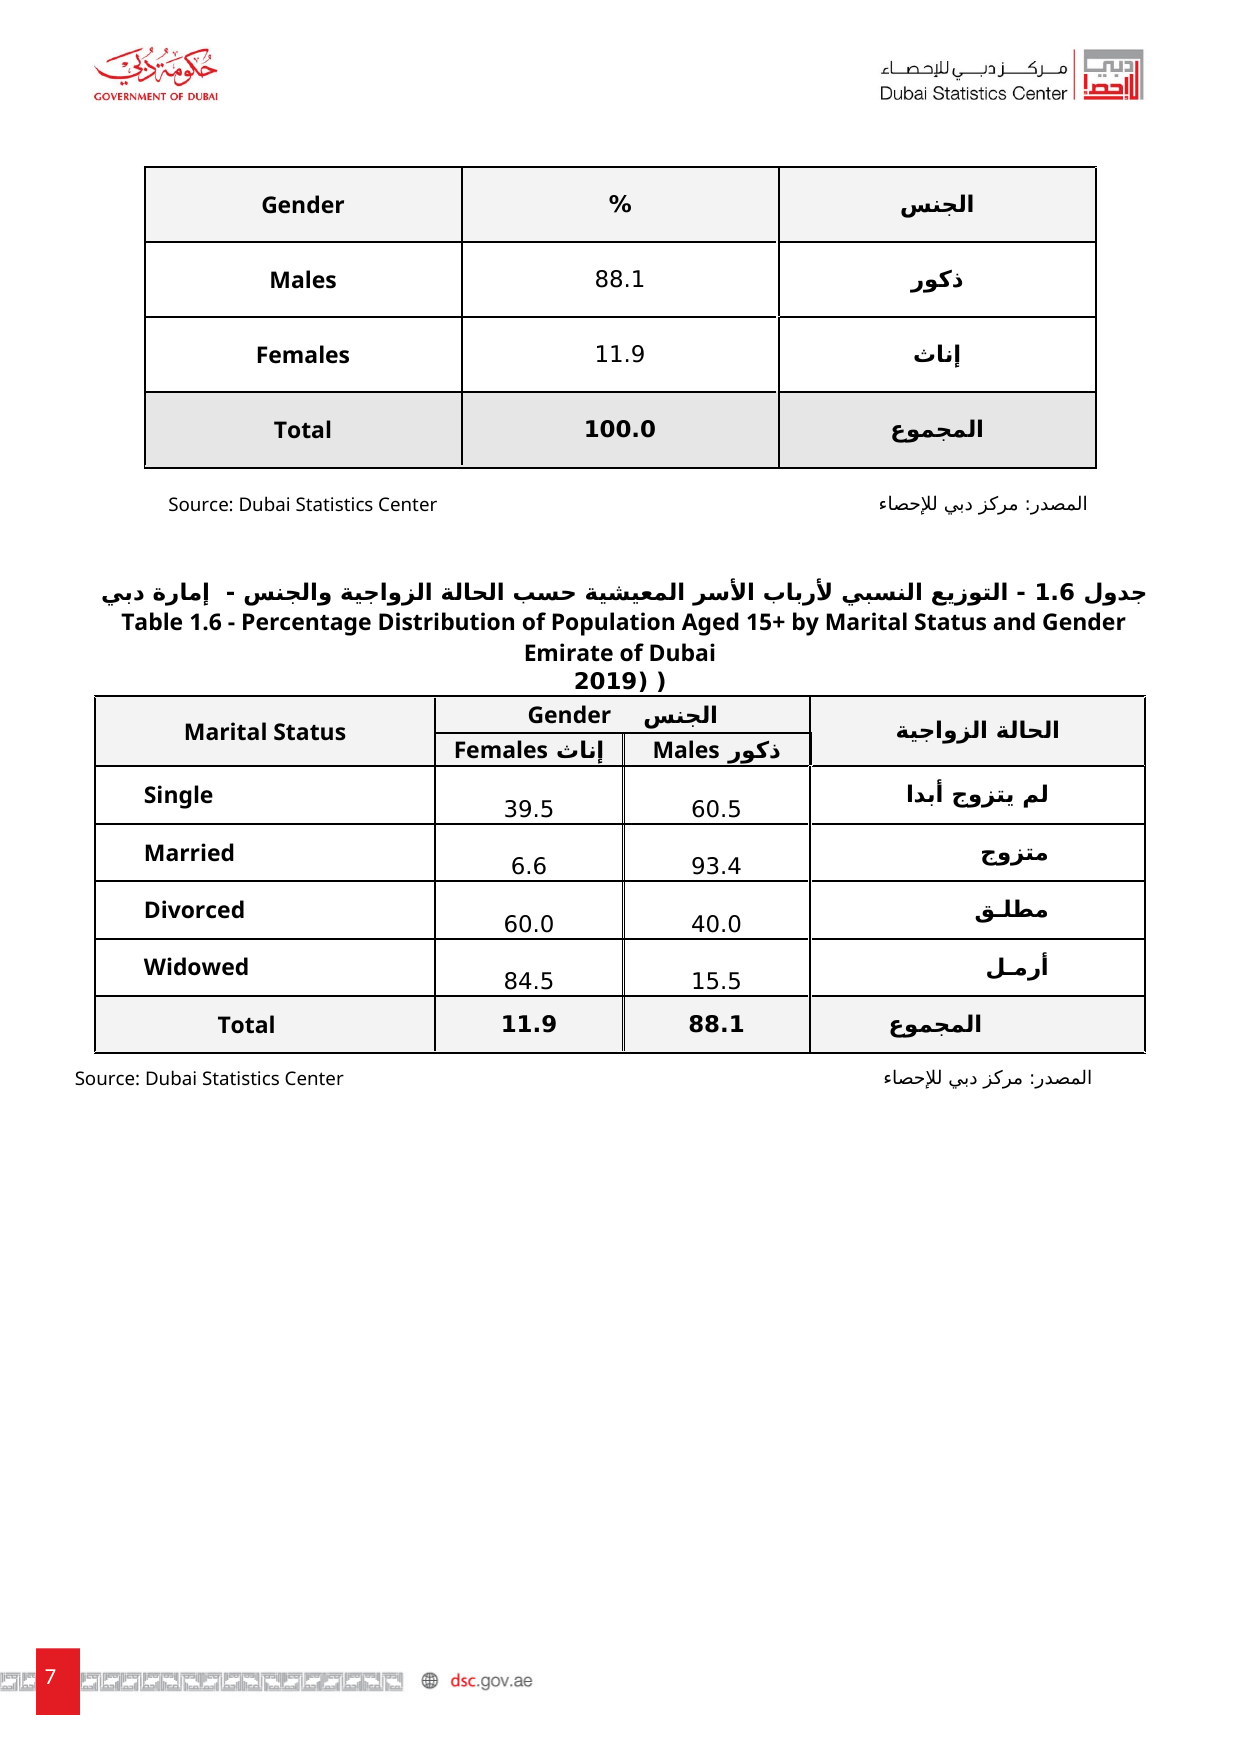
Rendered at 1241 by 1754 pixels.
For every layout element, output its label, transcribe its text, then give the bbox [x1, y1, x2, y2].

picture [85, 41, 221, 110]
table_header الجنس Gender [436, 697, 809, 732]
table_cell 11.9 [463, 316, 778, 391]
table_cell Divorced [96, 882, 434, 937]
table_cell Single [96, 767, 434, 823]
table_header الجنس [780, 167, 1096, 241]
table_cell مطلـق [811, 881, 1144, 937]
table_cell لم يتزوج أبدا [811, 767, 1144, 823]
text Table 1.6 - Percentage Distribution of Population Aged 15+ by Marital Status and Gender [74, 606, 1166, 637]
table_header Marital Status [96, 697, 434, 765]
table_cell إناث [780, 318, 1095, 391]
table_cell 93.4 [625, 823, 809, 880]
table_cell 84.5 [436, 940, 622, 995]
text جدول 1.6 - التوزيع النسبي لأرباب الأسر المعيشية حسب الحالة الزواجية والجنس - إمارة دبي [74, 579, 1166, 606]
table_cell Total [95, 997, 435, 1052]
table_header المصدر: مركز دبي للإحصاء [714, 491, 1099, 517]
table_header الحالة الزواجية [811, 696, 1145, 765]
table_cell 88.1 [623, 995, 809, 1052]
table_cell Total [145, 393, 462, 467]
table_cell 15.5 [625, 938, 809, 995]
table_header المصدر: مركز دبي للإحصاء [616, 1065, 1145, 1091]
table_cell Males [146, 243, 461, 316]
table_header Gender [146, 168, 461, 241]
table_cell ذكور Males [625, 734, 809, 765]
table_cell إناث Females [436, 734, 622, 765]
table_cell ذكور [780, 243, 1095, 316]
table_cell المجموع [780, 393, 1095, 467]
text ( (2019 [74, 668, 1166, 695]
table_cell المجموع [811, 996, 1145, 1052]
table_cell متزوج [811, 824, 1144, 880]
text Emirate of Dubai [74, 637, 1166, 668]
table_cell أرمـل [811, 939, 1144, 995]
table_cell 6.6 [436, 825, 622, 880]
table_header Source: Dubai Statistics Center [151, 491, 714, 517]
table_cell Females [146, 318, 461, 391]
picture [867, 41, 1155, 109]
table_header % [463, 168, 778, 241]
table_cell 39.5 [436, 767, 622, 823]
table_cell Married [96, 825, 434, 880]
table_cell 60.0 [436, 882, 622, 937]
table_cell 40.0 [625, 880, 809, 937]
table_cell 100.0 [462, 391, 778, 467]
picture [0, 1647, 547, 1715]
table_cell 60.5 [625, 766, 809, 823]
table_header Source: Dubai Statistics Center [58, 1065, 616, 1091]
table_cell 88.1 [463, 241, 778, 316]
table_cell 11.9 [435, 997, 623, 1052]
table_cell Widowed [96, 940, 434, 995]
